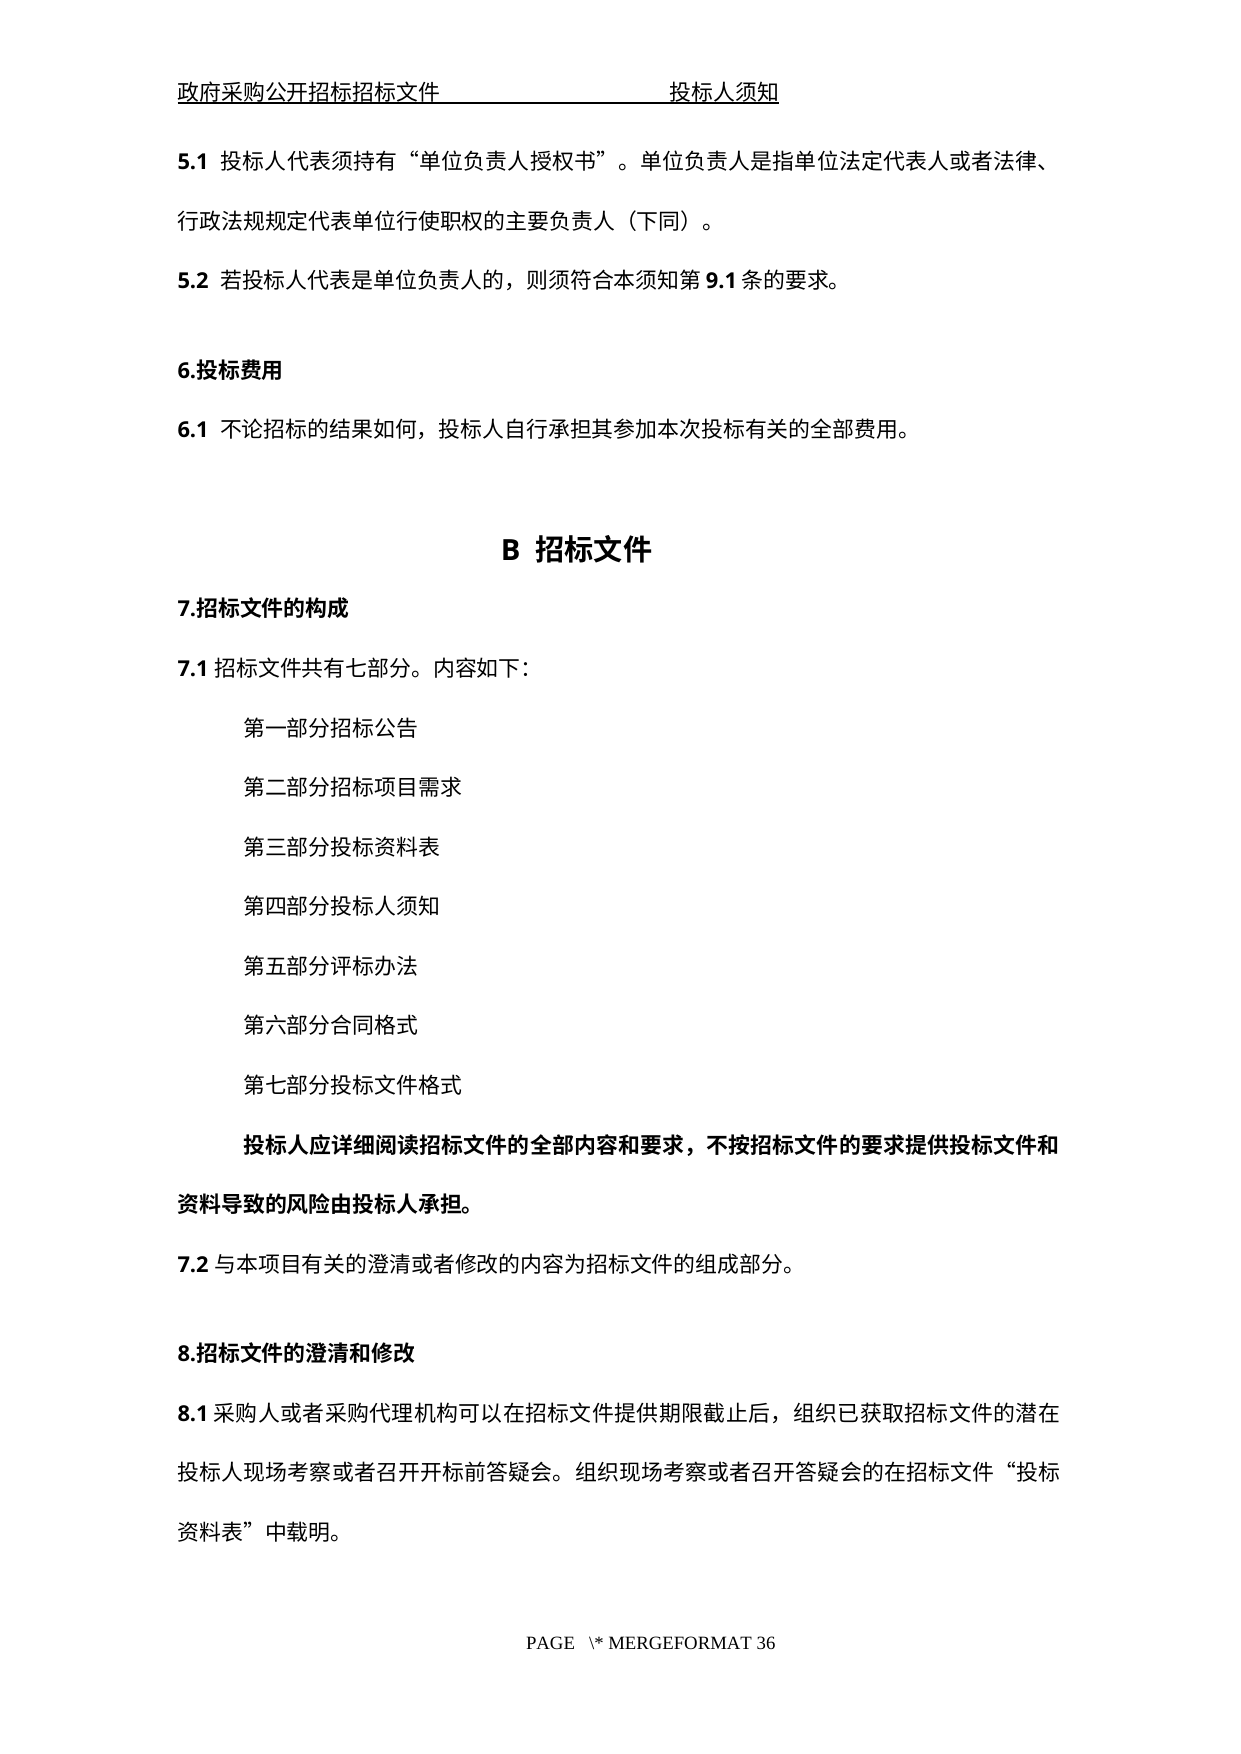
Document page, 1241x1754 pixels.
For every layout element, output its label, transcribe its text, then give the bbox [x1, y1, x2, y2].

text 8.招标文件的澄清和修改 [177, 1322, 1063, 1382]
text 第三部分投标资料表 [177, 816, 1063, 875]
text 第六部分合同格式 [177, 994, 1063, 1054]
text 第五部分评标办法 [177, 935, 1063, 994]
text 第一部分招标公告 [177, 697, 1063, 756]
text 投标人应详细阅读招标文件的全部内容和要求，不按招标文件的要求提供投标文件和资料导致的风险由投标人承担。 [177, 1114, 1063, 1233]
text 6.投标费用 [177, 339, 1063, 399]
text 7.1 招标文件共有七部分。内容如下： [177, 637, 1063, 697]
text 7.2 与本项目有关的澄清或者修改的内容为招标文件的组成部分。 [177, 1233, 1063, 1292]
text 6.1 不论招标的结果如何，投标人自行承担其参加本次投标有关的全部费用。 [177, 399, 1063, 458]
text 5.1 投标人代表须持有“单位负责人授权书”。单位负责人是指单位法定代表人或者法律、行政法规规定代表单位行使职权的主要负责人（下同）。 [177, 131, 1063, 250]
text 7.招标文件的构成 [177, 577, 1063, 637]
text 第七部分投标文件格式 [177, 1054, 1063, 1114]
text 第二部分招标项目需求 [177, 756, 1063, 816]
text 8.1采购人或者采购代理机构可以在招标文件提供期限截止后，组织已获取招标文件的潜在投标人现场考察或者召开开标前答疑会。组织现场考察或者召开答疑会的在招标文件“投标资料表”中载明。 [177, 1382, 1063, 1561]
text 5.2 若投标人代表是单位负责人的，则须符合本须知第9.1条的要求。 [177, 250, 1063, 309]
text 第四部分投标人须知 [177, 875, 1063, 935]
text B 招标文件 [207, 518, 1063, 577]
